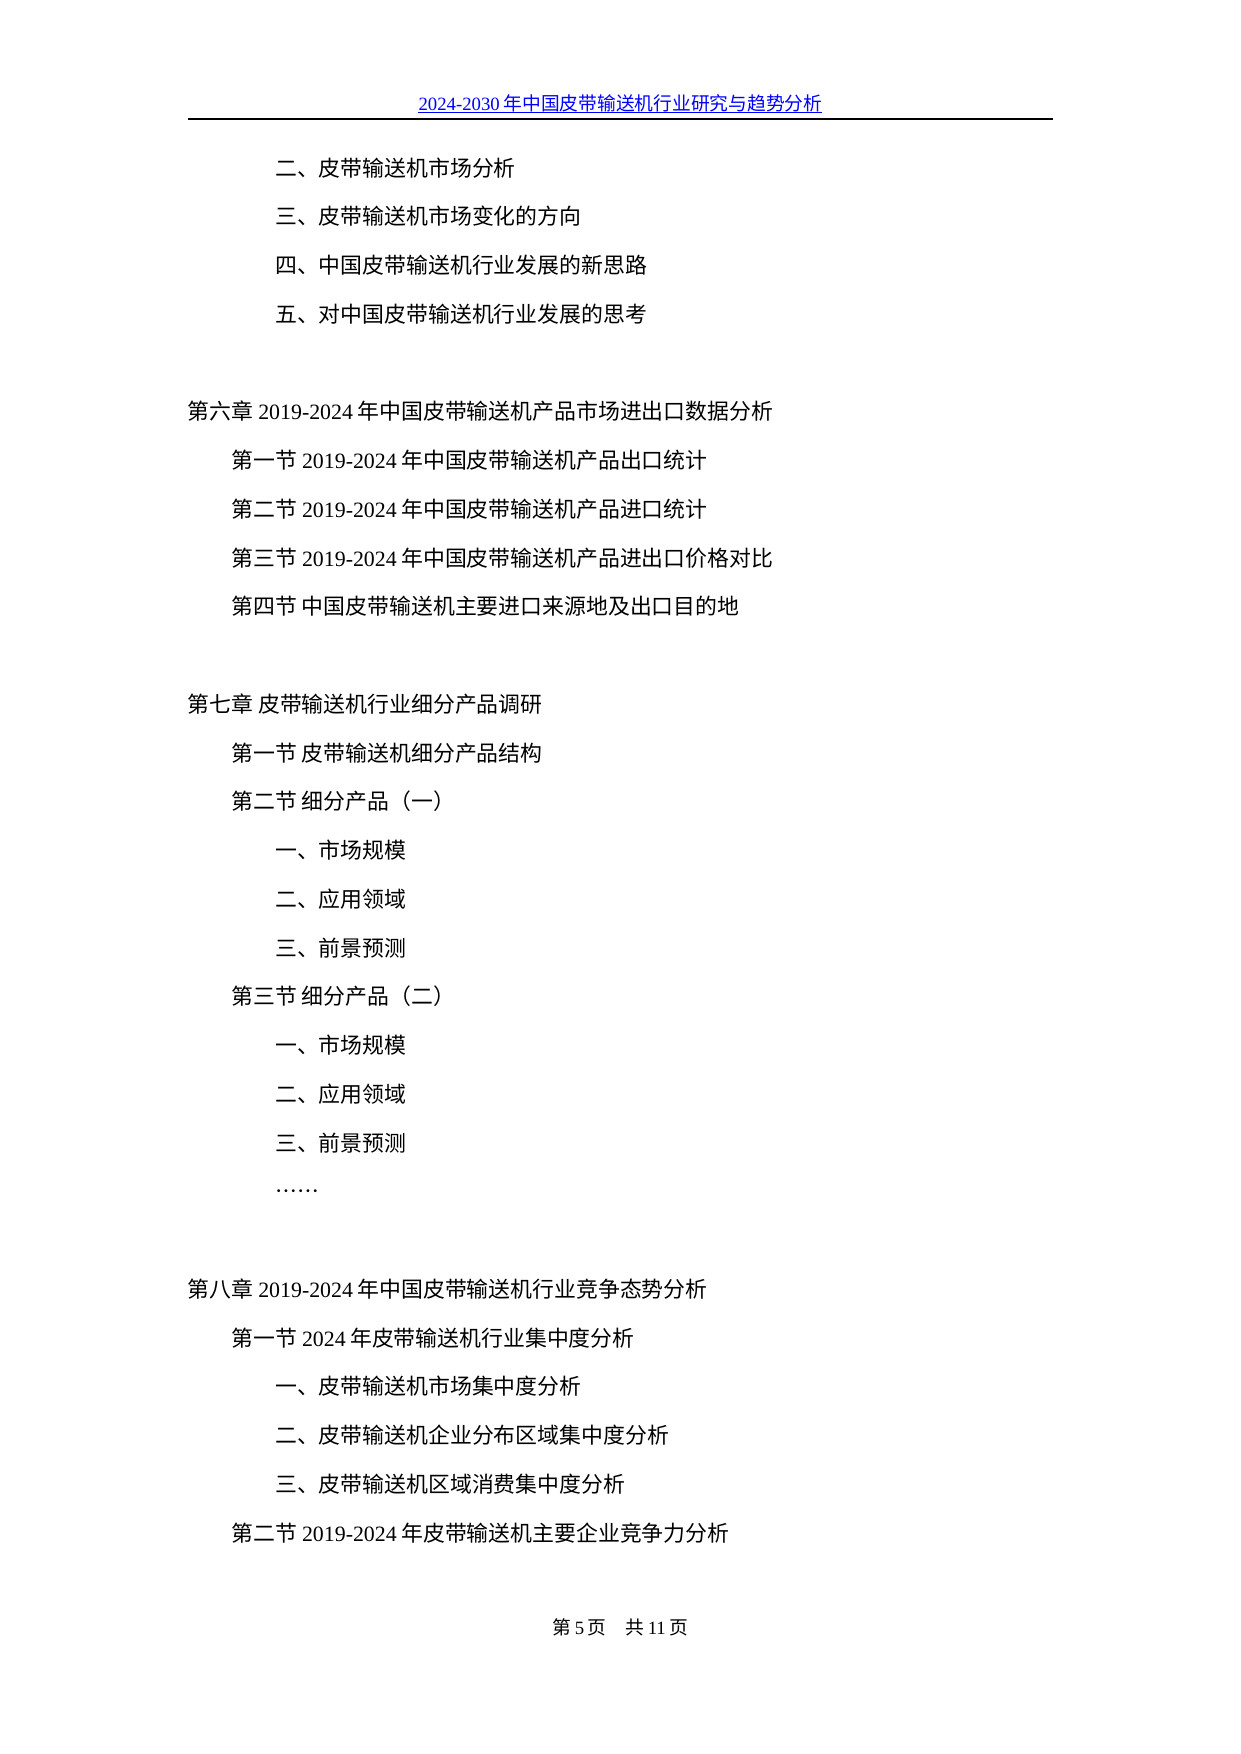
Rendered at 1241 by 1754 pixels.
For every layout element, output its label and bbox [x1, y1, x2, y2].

text [187, 150, 1053, 1548]
